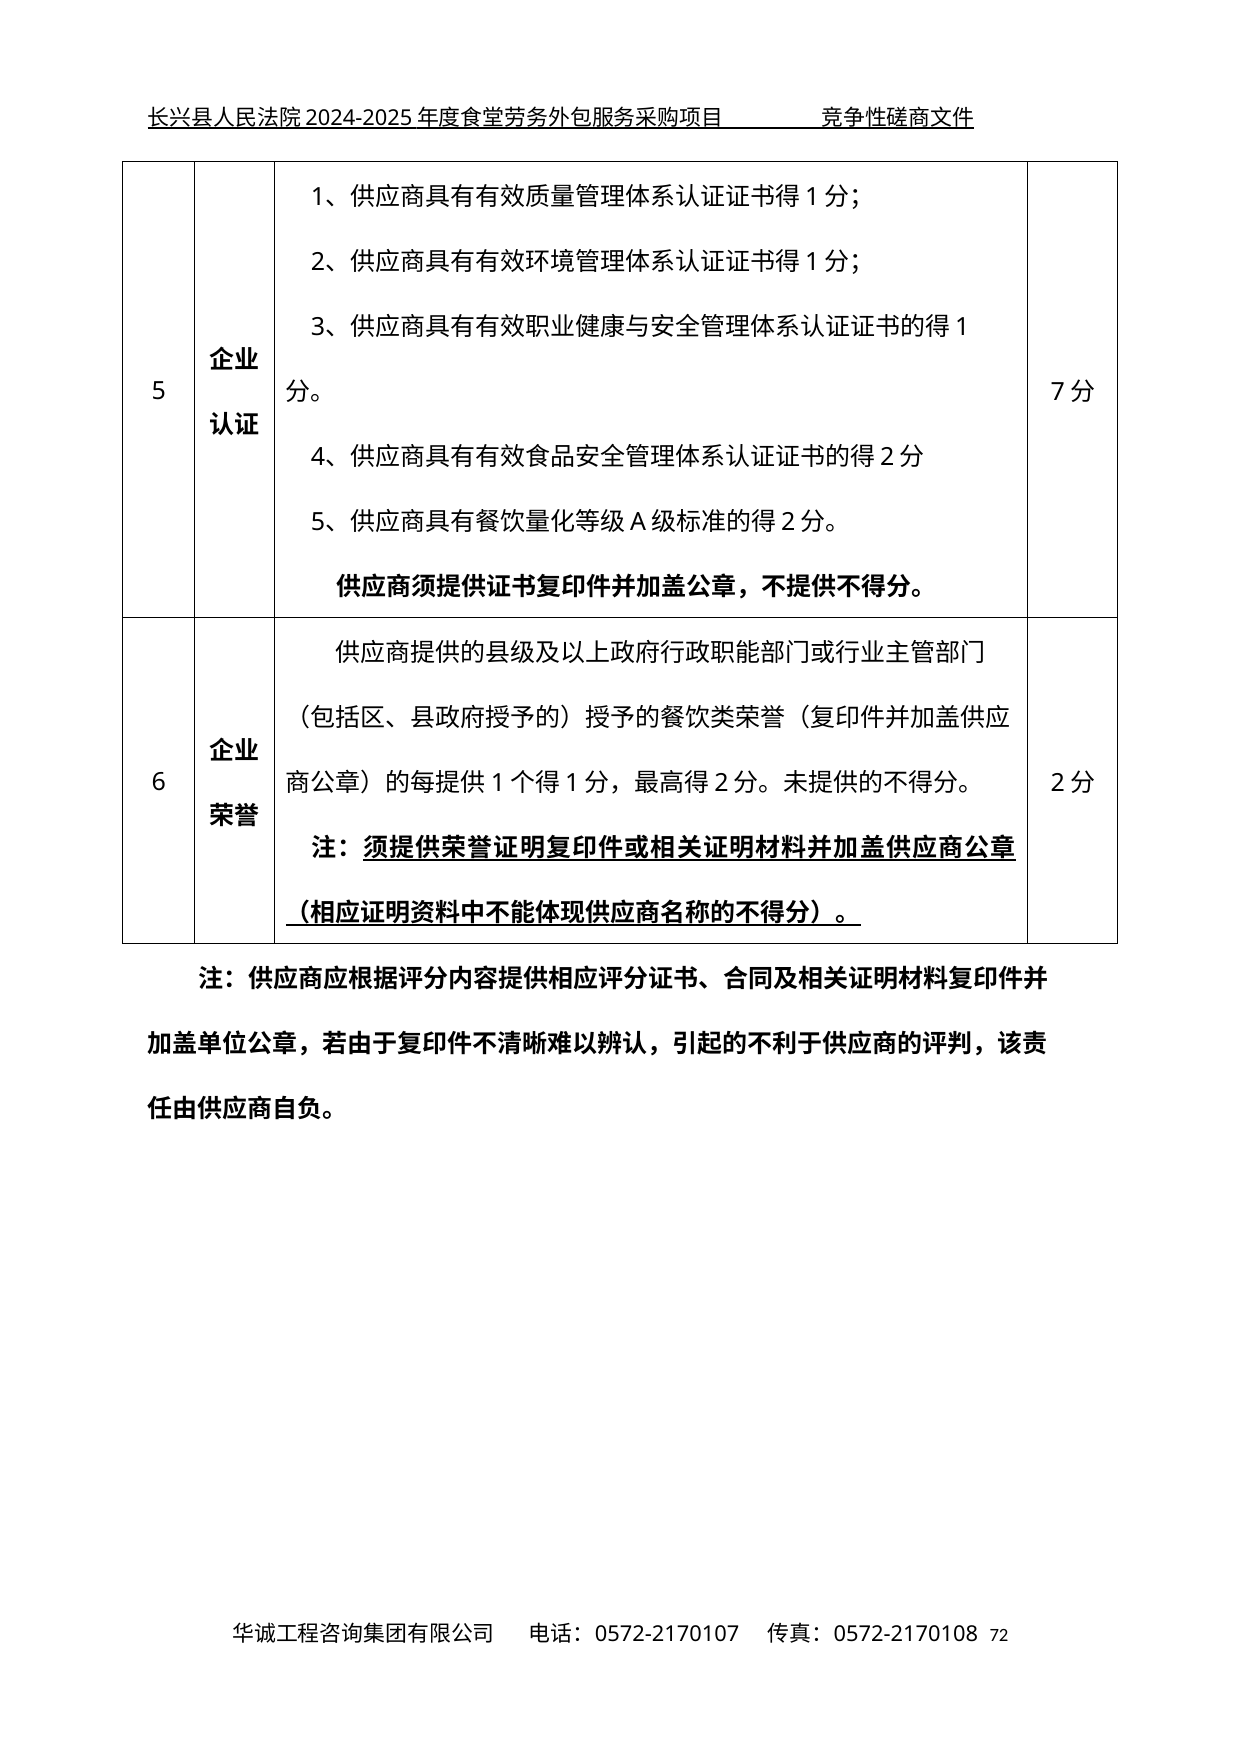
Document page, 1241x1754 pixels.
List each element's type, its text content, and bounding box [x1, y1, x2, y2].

text 注：供应商应根据评分内容提供相应评分证书、合同及相关证明材料复印件并加盖单位公章，若由于复印件不清晰难以辨认，引起的不利于供应商的评判，该责任由供应商自负。 [148, 944, 1049, 1139]
table_cell 1、供应商具有有效质量管理体系认证证书得1分； 2、供应商具有有效环境管理体系认证证书得1分； 3、供应商具有有效职业健康与安全管理体系认证证书的得1分。 4、供应商具有有效食品安全管理体系认证证书的得2分 5、供应商具有餐饮量化等级A级标准的得2分。 供应商须提供证书复印件并加盖公章，不提供不得分。 [275, 162, 1027, 617]
table_cell 6 [123, 618, 194, 943]
table_cell 企业荣誉 [195, 618, 274, 943]
table_cell 5 [123, 162, 194, 617]
table_cell 2分 [1028, 618, 1117, 943]
table_cell 供应商提供的县级及以上政府行政职能部门或行业主管部门（包括区、县政府授予的）授予的餐饮类荣誉（复印件并加盖供应商公章）的每提供1个得1分，最高得2分。未提供的不得分。 注：须提供荣誉证明复印件或相关证明材料并加盖供应商公章（相应证明资料中不能体现供应商名称的不得分）。 [275, 618, 1027, 943]
table_cell 企业认证 [195, 162, 274, 617]
table_cell 7分 [1028, 162, 1117, 617]
